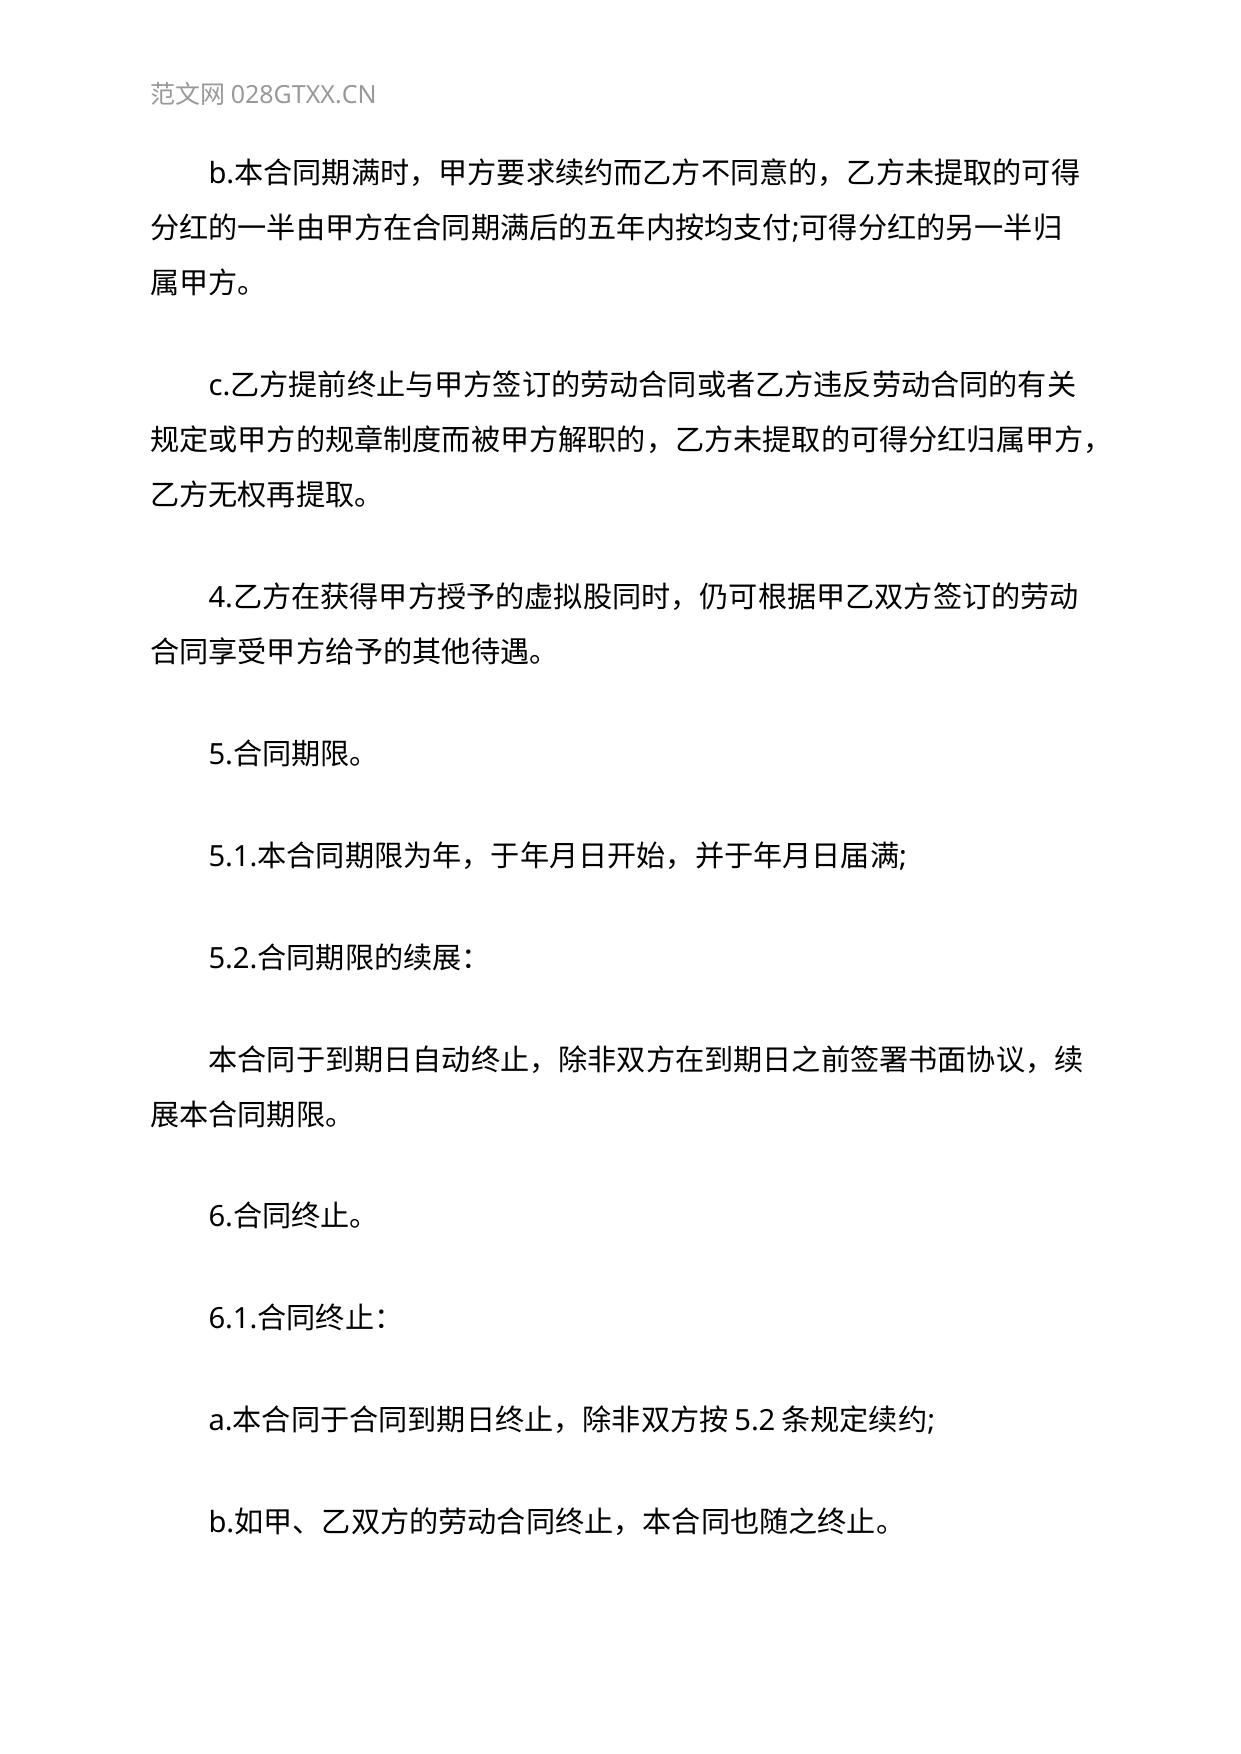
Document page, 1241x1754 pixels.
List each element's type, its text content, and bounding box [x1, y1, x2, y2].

text a.本合同于合同到期日终止，除非双方按5.2条规定续约; [150, 1397, 1090, 1439]
text 5.合同期限。 [150, 730, 1090, 773]
text b.本合同期满时，甲方要求续约而乙方不同意的，乙方未提取的可得分红的一半由甲方在合同期满后的五年内按均支付;可得分红的另一半归属甲方。 [150, 150, 1090, 302]
text 6.合同终止。 [150, 1193, 1090, 1235]
text c.乙方提前终止与甲方签订的劳动合同或者乙方违反劳动合同的有关规定或甲方的规章制度而被甲方解职的，乙方未提取的可得分红归属甲方，乙方无权再提取。 [150, 362, 1090, 514]
text b.如甲、乙双方的劳动合同终止，本合同也随之终止。 [150, 1499, 1090, 1541]
text 5.2.合同期限的续展： [150, 934, 1090, 977]
text 6.1.合同终止： [150, 1295, 1090, 1337]
text 4.乙方在获得甲方授予的虚拟股同时，仍可根据甲乙双方签订的劳动合同享受甲方给予的其他待遇。 [150, 573, 1090, 671]
text 5.1.本合同期限为年，于年月日开始，并于年月日届满; [150, 832, 1090, 874]
text 本合同于到期日自动终止，除非双方在到期日之前签署书面协议，续展本合同期限。 [150, 1036, 1090, 1133]
